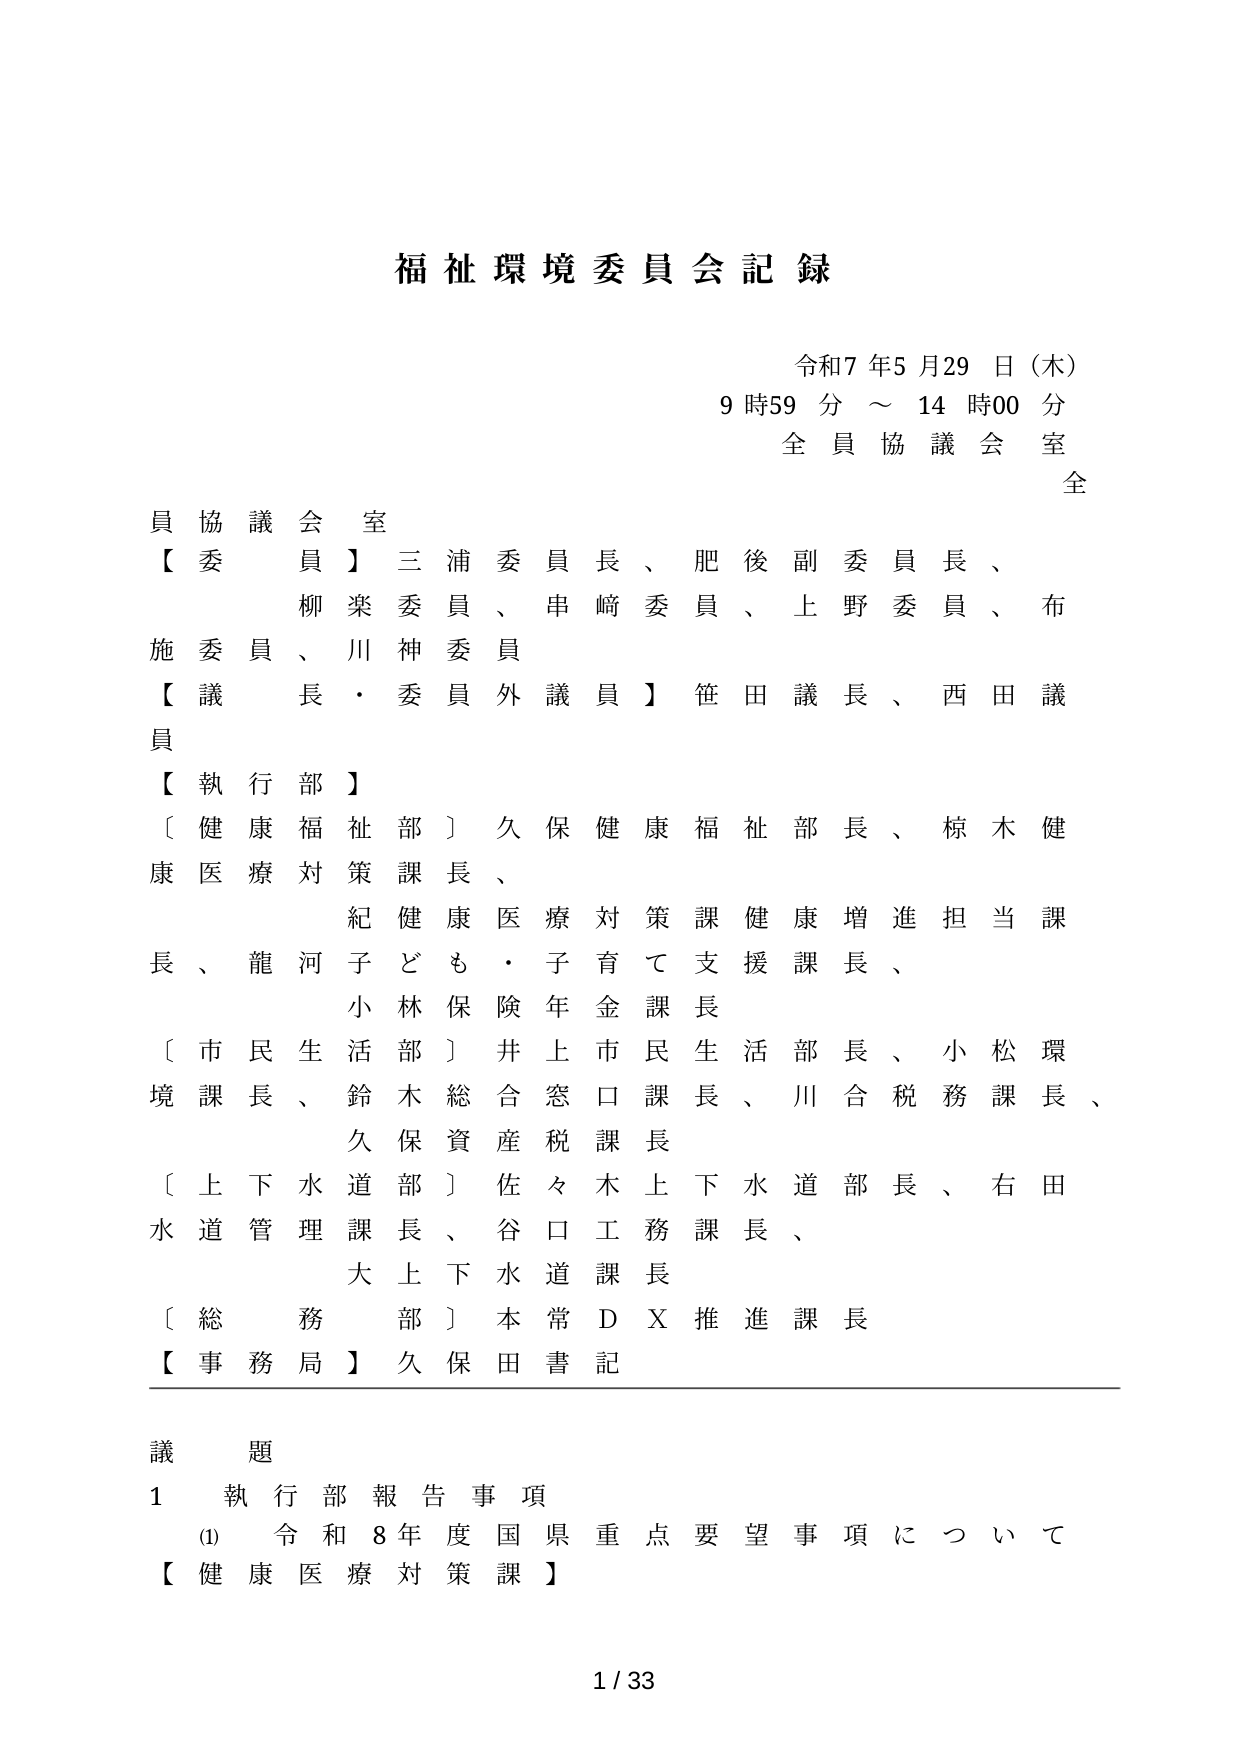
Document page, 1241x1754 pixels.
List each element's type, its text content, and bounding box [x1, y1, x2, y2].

text 〔総 務 部〕本常ＤＸ推進課長 [149, 1298, 1091, 1337]
text 全員協議会室 [149, 423, 1091, 462]
text 久保資産税課長 [149, 1120, 1091, 1159]
text 〔健康福祉部〕久保健康福祉部長、椋木健康医療対策課長、 [149, 807, 1091, 891]
text 〔上下水道部〕佐々木上下水道部長、右田水道管理課長、谷口工務課長、 [149, 1164, 1091, 1248]
text ⑴ 令和8年度国県重点要望事項について 【健康医療対策課】 [149, 1514, 1091, 1592]
text 1 執行部報告事項 [149, 1475, 1091, 1514]
text 議 題 [149, 1431, 1091, 1470]
text 紀健康医療対策課健康増進担当課長、龍河子ども・子育て支援課長、 [149, 897, 1091, 981]
text 大上下水道課長 [149, 1253, 1091, 1292]
text 小林保険年金課長 [149, 986, 1091, 1025]
text 福祉環境委員会記録 [149, 228, 1091, 306]
text 【委 員】三浦委員長、肥後副委員長、 [149, 540, 1091, 579]
text 全員協議会室 [149, 462, 1062, 540]
text 【執行部】 [149, 763, 1091, 802]
text 令和7年5月29日（木） [149, 345, 1091, 384]
text 9時59分 ～ 14時00分 [149, 384, 1091, 423]
text 〔市民生活部〕井上市民生活部長、小松環境課長、鈴木総合窓口課長、川合税務課長、 [149, 1030, 1091, 1114]
text 【議 長・委員外議員】笹田議長、西田議員 [149, 674, 1091, 758]
text 柳楽委員、串﨑委員、上野委員、布施委員、川神委員 [149, 584, 1091, 668]
text 【事務局】久保田書記 [149, 1342, 1091, 1381]
picture [149, 1386, 1124, 1391]
